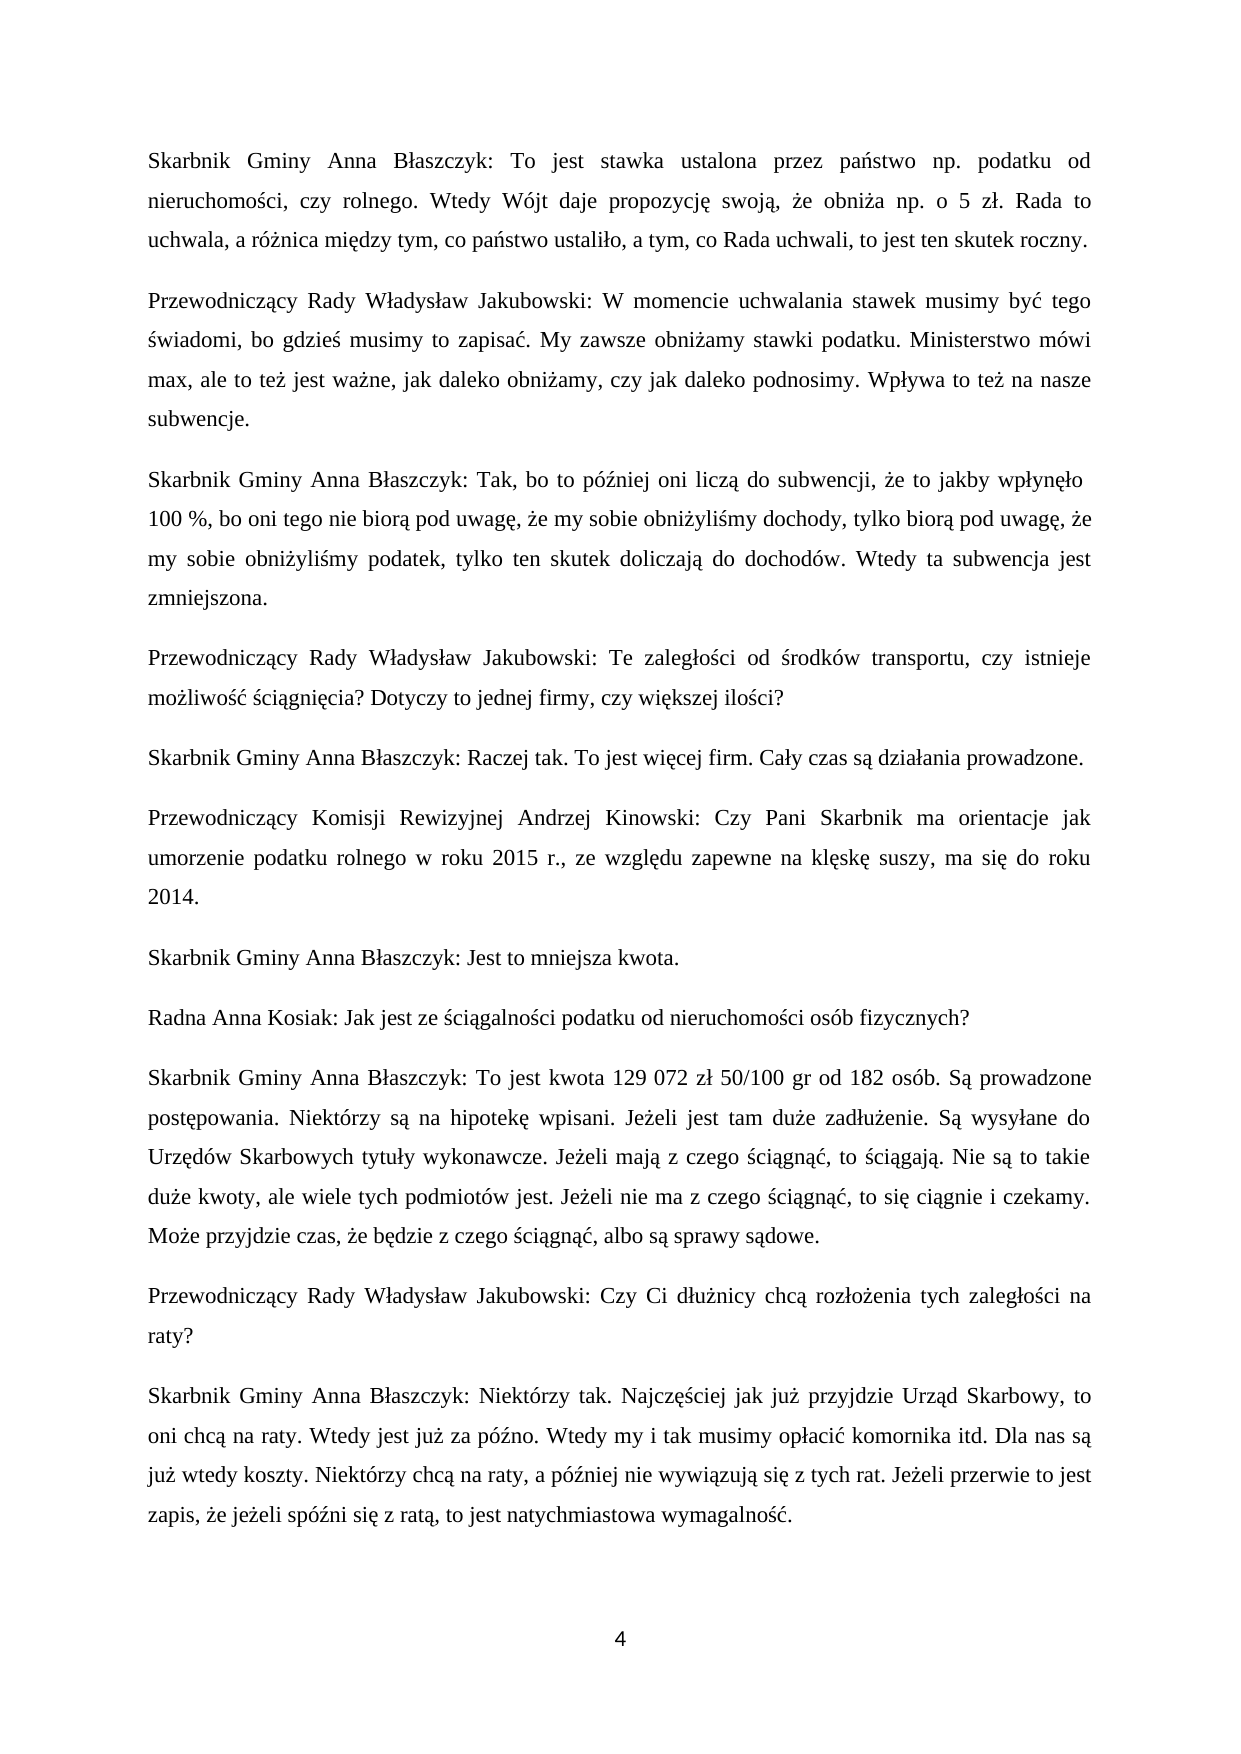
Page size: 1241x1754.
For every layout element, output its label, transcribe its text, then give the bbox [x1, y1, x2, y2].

text Skarbnik Gminy Anna Błaszczyk: Jest to mniejsza kwota. [148, 944, 1093, 970]
text Radna Anna Kosiak: Jak jest ze ściągalności podatku od nieruchomości osób fizycznych? [148, 1004, 1093, 1030]
text Przewodniczący Rady Władysław Jakubowski: W momencie uchwalania stawek musimy być tego świadomi, bo gdzieś musimy to zapisać. My zawsze obniżamy stawki podatku. Ministerstwo mówi max, ale to też jest ważne, jak daleko obniżamy, czy jak daleko podnosimy. Wpływa to też na nasze subwencje. [148, 287, 1093, 432]
text Skarbnik Gminy Anna Błaszczyk: To jest stawka ustalona przez państwo np. podatku od nieruchomości, czy rolnego. Wtedy Wójt daje propozycję swoją, że obniża np. o 5 zł. Rada to uchwala, a różnica między tym, co państwo ustaliło, a tym, co Rada uchwali, to jest ten skutek roczny. [148, 148, 1093, 253]
text Skarbnik Gminy Anna Błaszczyk: Niektórzy tak. Najczęściej jak już przyjdzie Urząd Skarbowy, to oni chcą na raty. Wtedy jest już za późno. Wtedy my i tak musimy opłacić komornika itd. Dla nas są już wtedy koszty. Niektórzy chcą na raty, a później nie wywiązują się z tych rat. Jeżeli przerwie to jest zapis, że jeżeli spóźni się z ratą, to jest natychmiastowa wymagalność. [148, 1382, 1093, 1527]
text Skarbnik Gminy Anna Błaszczyk: To jest kwota 129 072 zł 50/100 gr od 182 osób. Są prowadzone postępowania. Niektórzy są na hipotekę wpisani. Jeżeli jest tam duże zadłużenie. Są wysyłane do Urzędów Skarbowych tytuły wykonawcze. Jeżeli mają z czego ściągnąć, to ściągają. Nie są to takie duże kwoty, ale wiele tych podmiotów jest. Jeżeli nie ma z czego ściągnąć, to się ciągnie i czekamy. Może przyjdzie czas, że będzie z czego ściągnąć, albo są sprawy sądowe. [148, 1064, 1093, 1249]
text Przewodniczący Rady Władysław Jakubowski: Czy Ci dłużnicy chcą rozłożenia tych zaległości na raty? [148, 1283, 1093, 1348]
text Skarbnik Gminy Anna Błaszczyk: Raczej tak. To jest więcej firm. Cały czas są działania prowadzone. [148, 744, 1093, 771]
text Przewodniczący Rady Władysław Jakubowski: Te zaległości od środków transportu, czy istnieje możliwość ściągnięcia? Dotyczy to jednej firmy, czy większej ilości? [148, 644, 1093, 710]
text Przewodniczący Komisji Rewizyjnej Andrzej Kinowski: Czy Pani Skarbnik ma orientacje jak umorzenie podatku rolnego w roku 2015 r., ze względu zapewne na klęskę suszy, ma się do roku 2014. [148, 804, 1093, 910]
text Skarbnik Gminy Anna Błaszczyk: Tak, bo to później oni liczą do subwencji, że to jakby wpłynęło 100 %, bo oni tego nie biorą pod uwagę, że my sobie obniżyliśmy dochody, tylko biorą pod uwagę, że my sobie obniżyliśmy podatek, tylko ten skutek doliczają do dochodów. Wtedy ta subwencja jest zmniejszona. [148, 466, 1093, 610]
